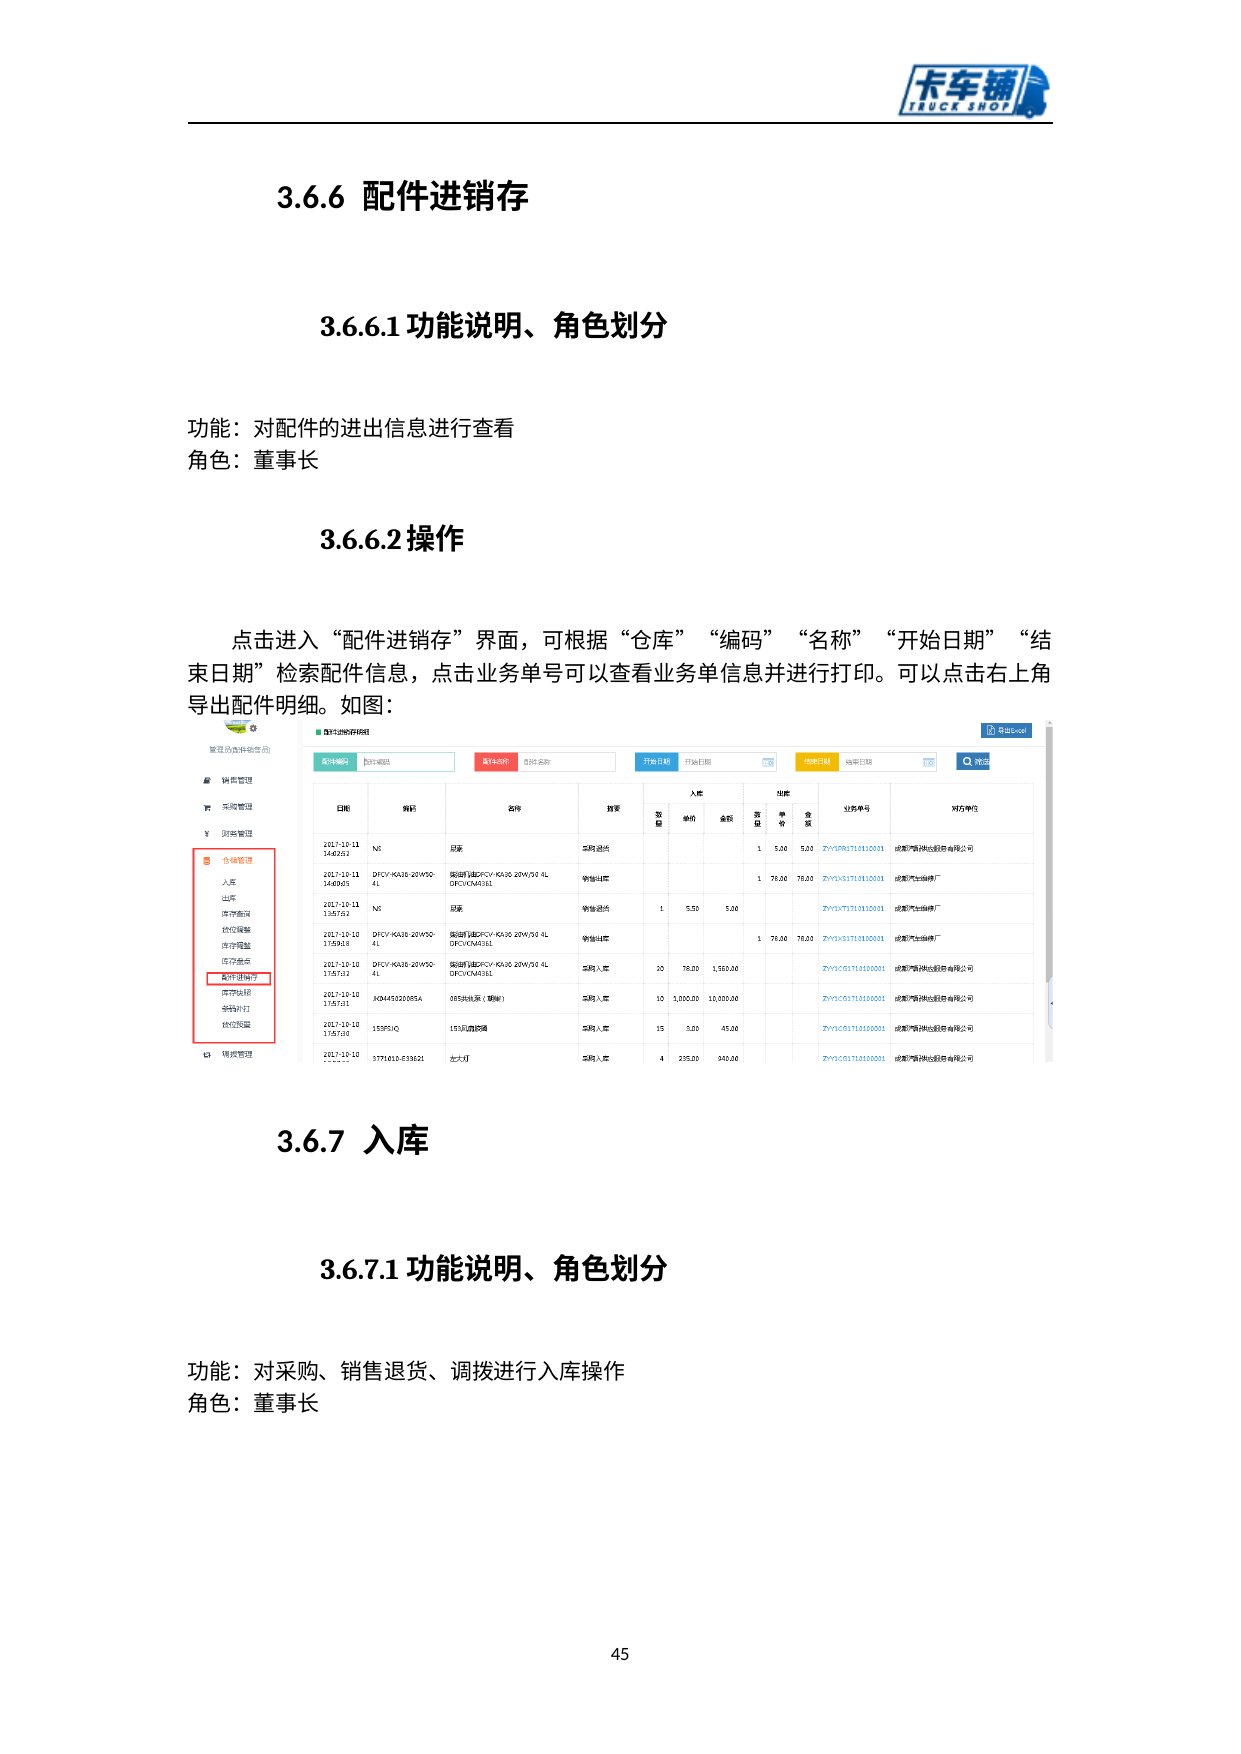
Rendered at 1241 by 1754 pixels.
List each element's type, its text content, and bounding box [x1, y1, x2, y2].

picture [895, 59, 1053, 120]
subtitle 入库 [276, 1105, 1053, 1170]
subtitle 功能说明、角色划分 [320, 291, 1053, 356]
subtitle 功能说明、角色划分 [320, 1234, 1053, 1299]
text 角色：董事长 [187, 443, 1053, 475]
text 功能：对采购、销售退货、调拨进行入库操作 [187, 1353, 1053, 1386]
subtitle 配件进销存 [276, 162, 1053, 227]
subtitle 操作 [320, 504, 1053, 569]
text 点击进入“配件进销存”界面，可根据“仓库”“编码”“名称”“开始日期”“结束日期”检索配件信息，点击业务单号可以查看业务单信息并进行打印。可以点击右上角导出配件明细。如图： [187, 623, 1053, 720]
text 功能：对配件的进出信息进行查看 [187, 410, 1053, 443]
picture [187, 720, 1053, 1062]
text 角色：董事长 [187, 1386, 1053, 1418]
